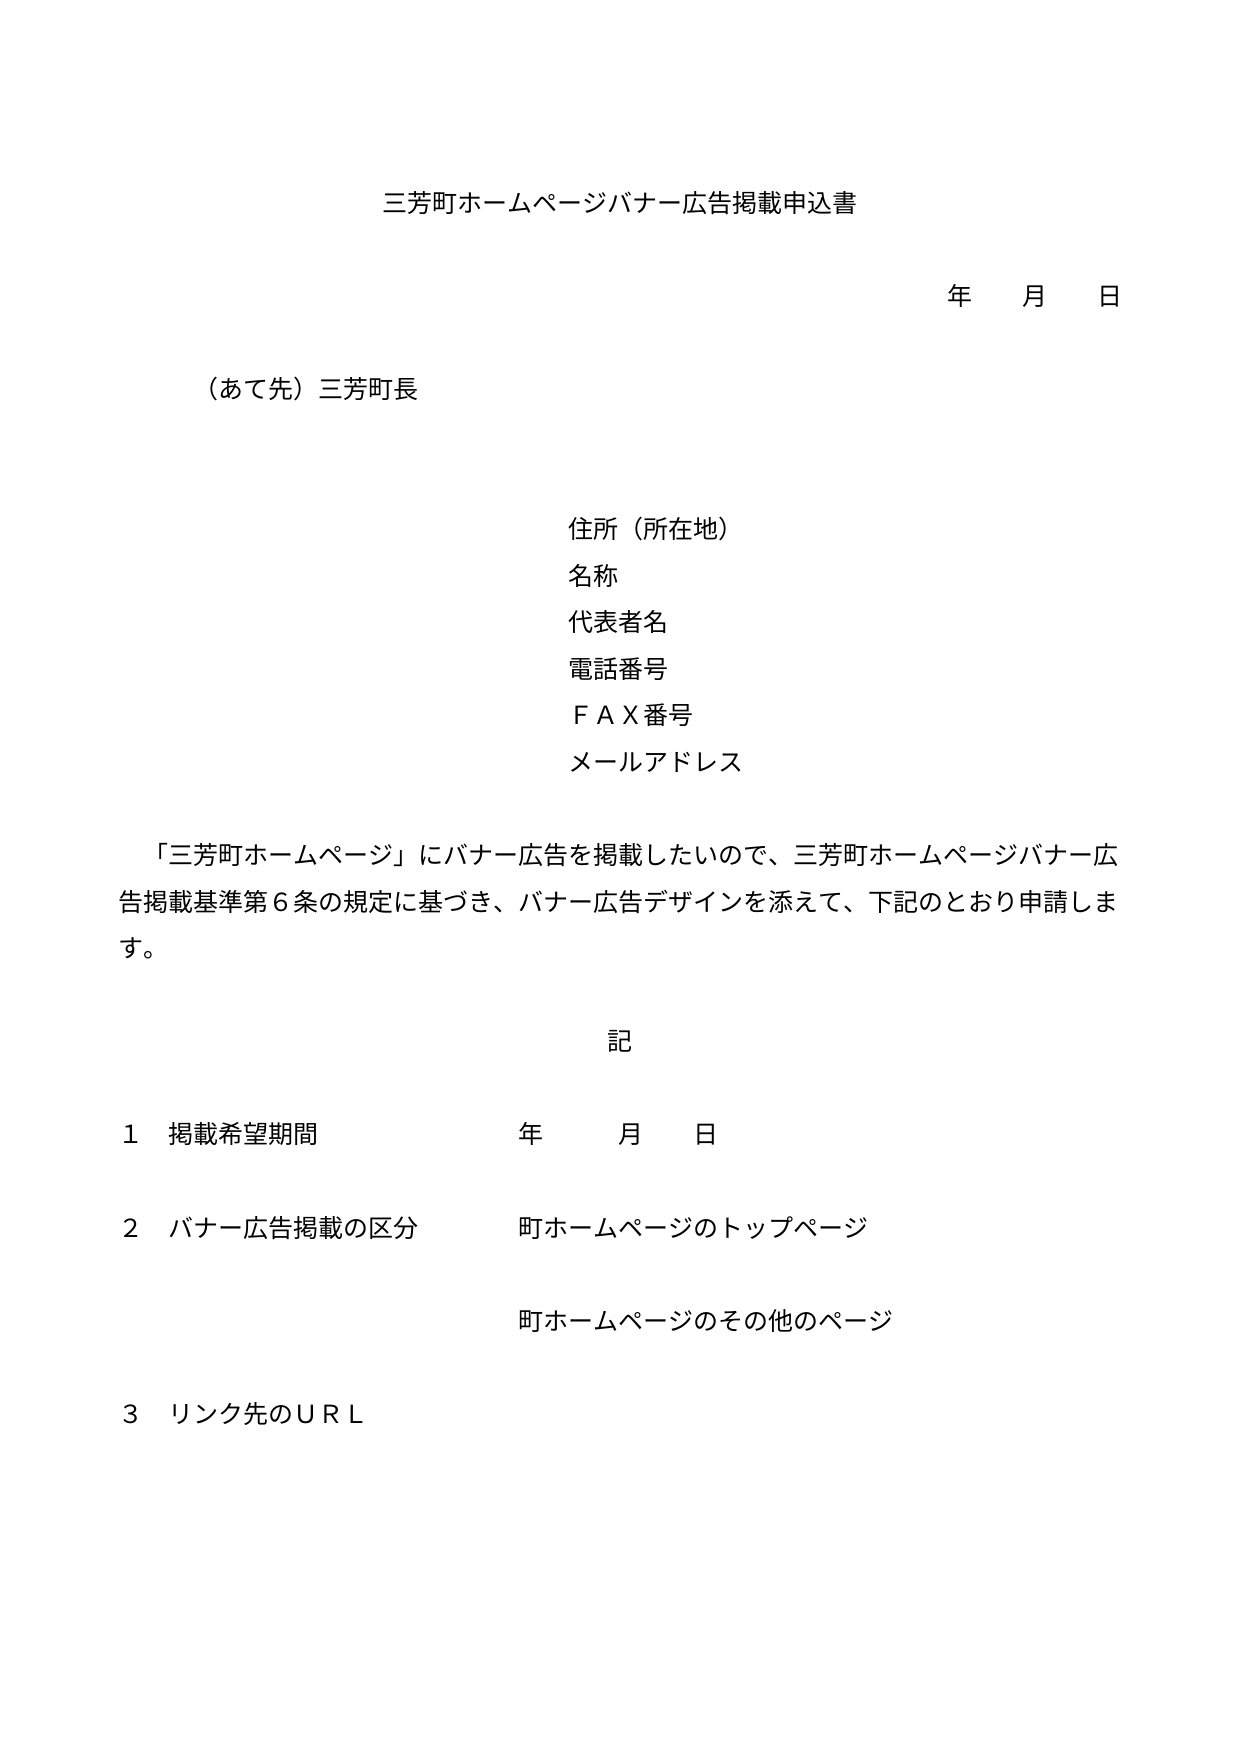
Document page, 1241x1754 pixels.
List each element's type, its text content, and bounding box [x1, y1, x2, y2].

text ２ バナー広告掲載の区分 町ホームページのトップページ [118, 1203, 1122, 1249]
text ＦＡＸ番号 [118, 691, 1122, 737]
text 代表者名 [118, 598, 1122, 644]
text 三芳町ホームページバナー広告掲載申込書 [118, 178, 1122, 225]
text 町ホームページのその他のページ [118, 1296, 1122, 1343]
text 「三芳町ホームページ」にバナー広告を掲載したいので、三芳町ホームページバナー広告掲載基準第６条の規定に基づき、バナー広告デザインを添えて、下記のとおり申請します。 [118, 830, 1122, 970]
text 住所（所在地） [118, 504, 1122, 551]
text 電話番号 [118, 644, 1122, 691]
text メールアドレス [118, 737, 1122, 784]
text 名称 [118, 551, 1122, 598]
subtitle 記 [118, 1017, 1122, 1063]
text １ 掲載希望期間 年 月 日 [118, 1110, 1122, 1156]
text 年 月 日 [118, 272, 1122, 318]
text （あて先）三芳町長 [118, 365, 1122, 411]
text ３ リンク先のＵＲＬ [118, 1389, 1122, 1436]
